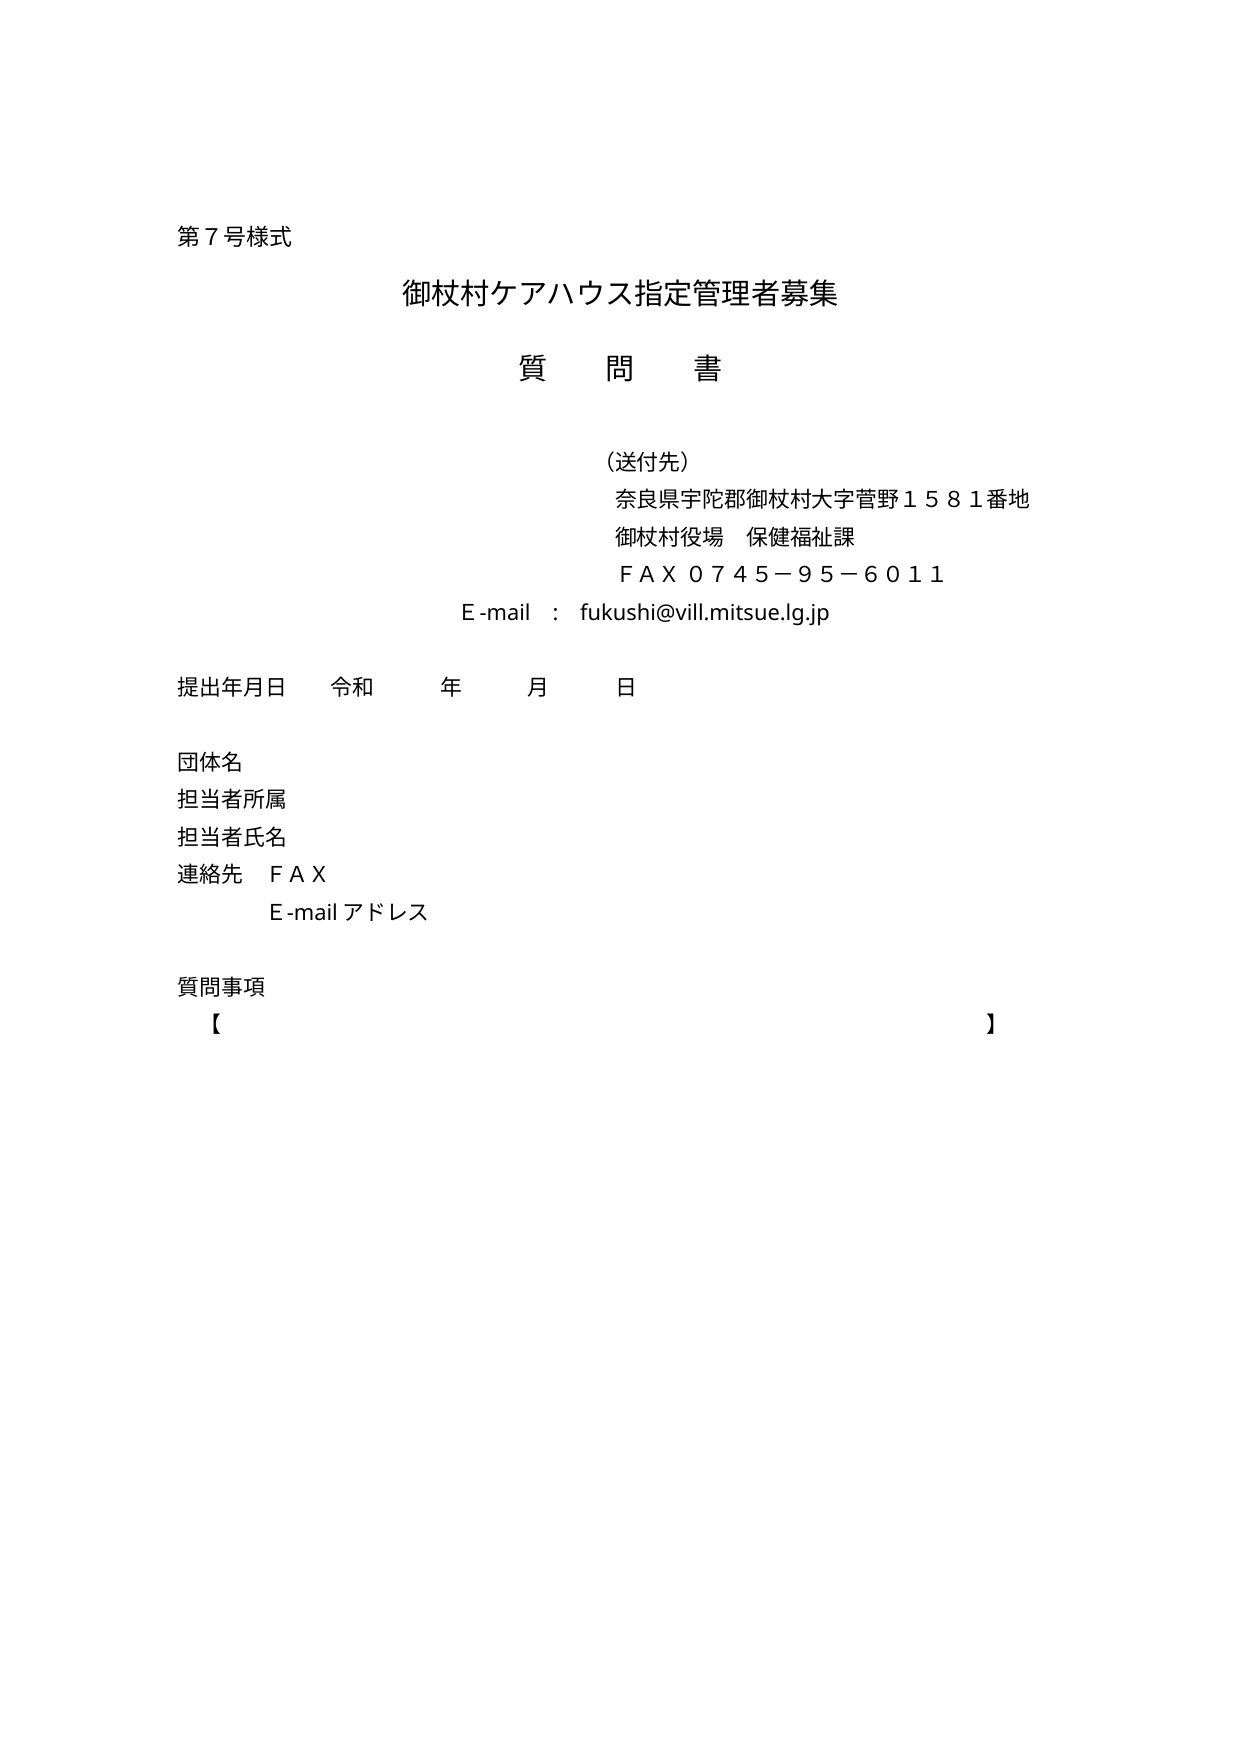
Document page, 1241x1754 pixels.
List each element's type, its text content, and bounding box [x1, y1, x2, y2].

text 連絡先 ＦＡＸ [177, 854, 1063, 892]
text 団体名 [177, 742, 1063, 779]
text 質 問 書 [177, 329, 1063, 404]
text 質問事項 [177, 967, 1063, 1004]
text 【 】 [177, 1004, 1063, 1042]
text 御杖村役場 保健福祉課 [177, 517, 1063, 554]
text 御杖村ケアハウス指定管理者募集 [177, 254, 1063, 329]
text 第７号様式 [177, 217, 1063, 254]
text 担当者氏名 [177, 817, 1063, 854]
text 奈良県宇陀郡御杖村大字菅野１５８１番地 [177, 479, 1063, 517]
text ＦＡＸ ０７４５－９５－６０１１ [177, 554, 1063, 592]
text （送付先） [177, 442, 1063, 479]
text 担当者所属 [177, 779, 1063, 817]
text Ｅ-mailアドレス [177, 892, 1063, 929]
text 提出年月日 令和 年 月 日 [177, 667, 1063, 704]
text Ｅ-mail : fukushi@vill.mitsue.lg.jp [177, 592, 1063, 629]
